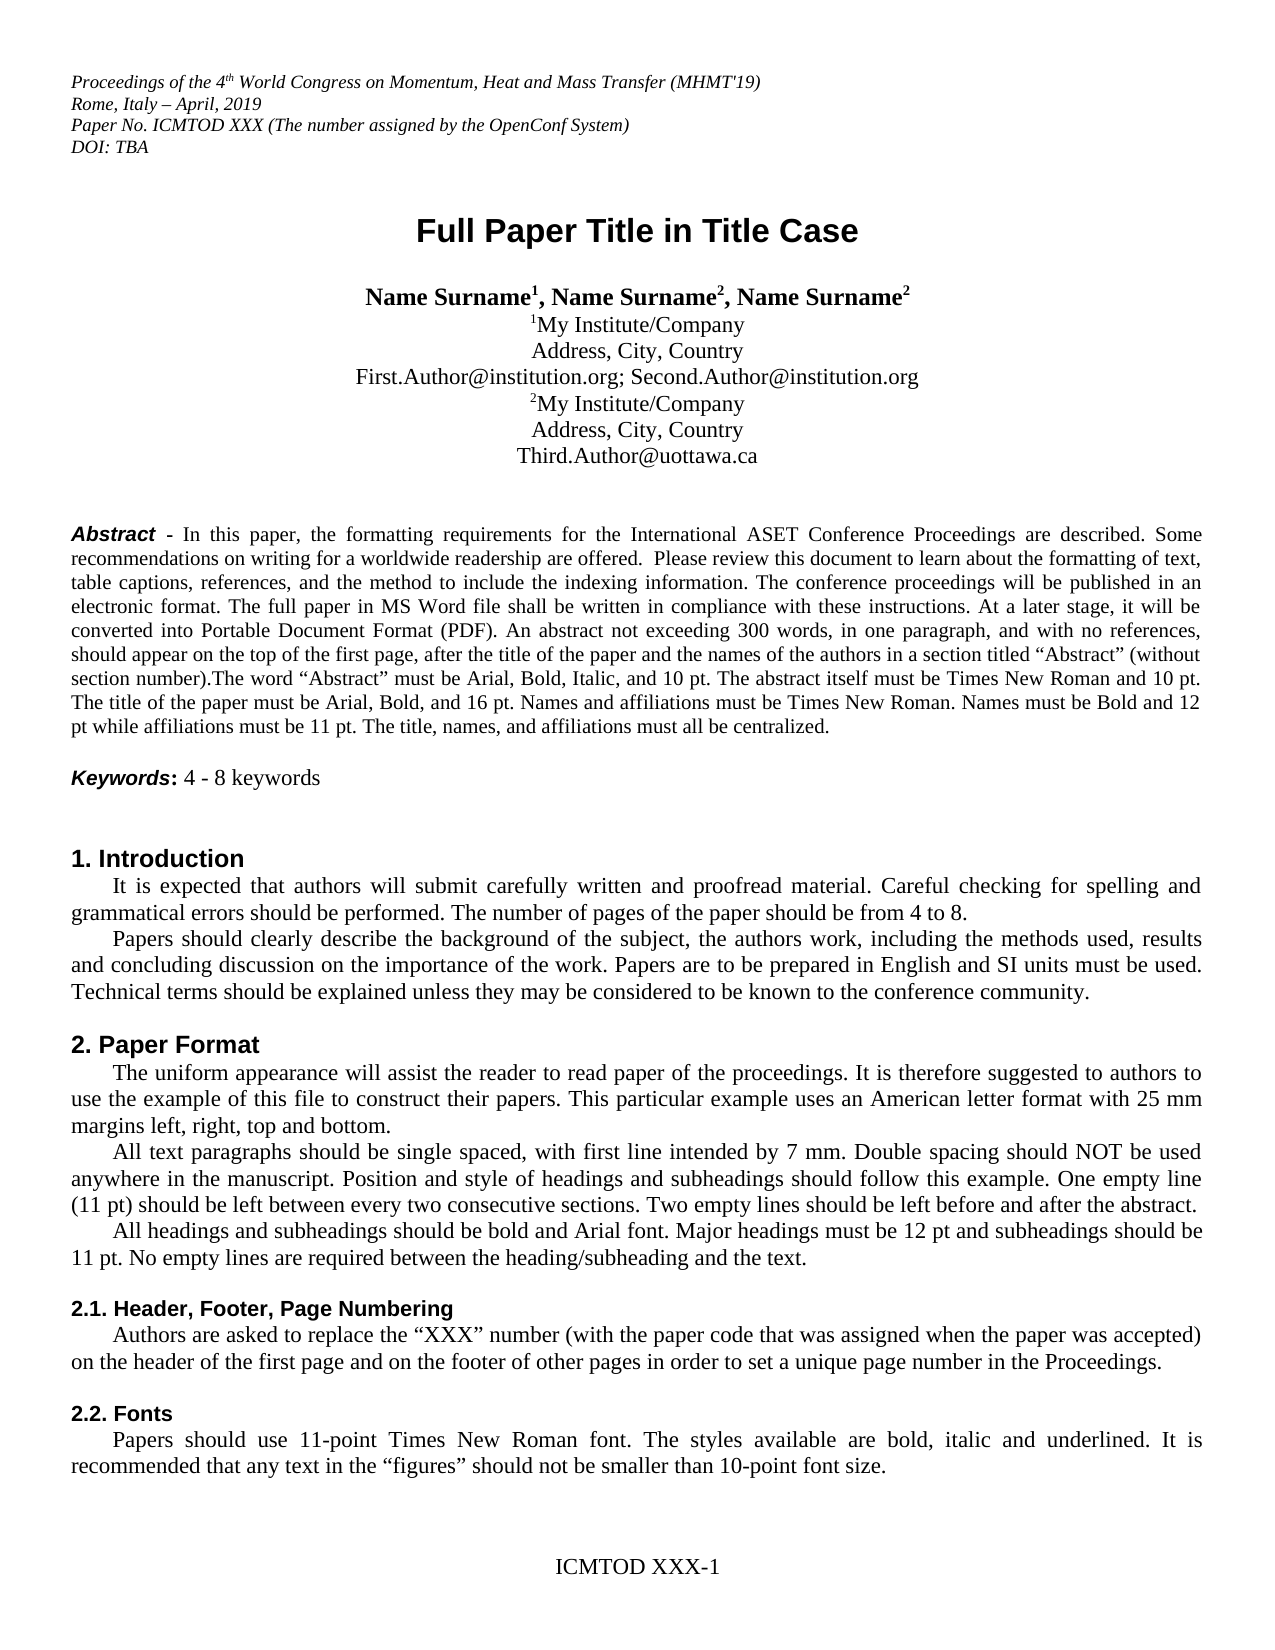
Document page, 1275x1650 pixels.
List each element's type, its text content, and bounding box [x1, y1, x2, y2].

text 2My Institute/Company [71, 390, 1204, 416]
text Address, City, Country [71, 416, 1204, 442]
text 1My Institute/Company Address, City, Country [71, 311, 1204, 363]
text First.Author@institution.org; Second.Author@institution.org [71, 363, 1204, 390]
text All text paragraphs should be single spaced, with first line intended by 7 mm. Double spacing should NOT be used anywhere in the manuscript. Position and style of headings and subheadings should follow this example. One empty line (11 pt) should be left between every two consecutive sections. Two empty lines should be left before and after the abstract. [71, 1138, 1204, 1217]
text 1. Introduction [71, 843, 1204, 872]
text Name Surname1, Name Surname2, Name Surname2 [71, 282, 1204, 311]
text Authors are asked to replace the “XXX” number (with the paper code that was assigned when the paper was accepted) on the header of the first page and on the footer of other pages in order to set a unique page number in the Proceedings. [71, 1322, 1204, 1374]
text Keywords: 4 - 8 keywords [71, 764, 1204, 791]
text All headings and subheadings should be bold and Arial font. Major headings must be 12 pt and subheadings should be 11 pt. No empty lines are required between the heading/subheading and the text. [71, 1217, 1204, 1270]
title Full Paper Title in Title Case [71, 211, 1204, 249]
text 2. Paper Format [71, 1030, 1204, 1059]
text 2.2. Fonts [71, 1401, 1204, 1426]
text Abstract - In this paper, the formatting requirements for the International ASET Conference Proceedings are described. Some recommendations on writing for a worldwide readership are offered. Please review this document to learn about the formatting of text, table captions, references, and the method to include the indexing information. The conference proceedings will be published in an electronic format. The full paper in MS Word file shall be written in compliance with these instructions. At a later stage, it will be converted into Portable Document Format (PDF). An abstract not exceeding 300 words, in one paragraph, and with no references, should appear on the top of the first page, after the title of the paper and the names of the authors in a section titled “Abstract” (without section number).The word “Abstract” must be Arial, Bold, Italic, and 10 pt. The abstract itself must be Times New Roman and 10 pt. The title of the paper must be Arial, Bold, and 16 pt. Names and affiliations must be Times New Roman. Names must be Bold and 12 pt while affiliations must be 11 pt. The title, names, and affiliations must all be centralized. [71, 521, 1204, 738]
text Third.Author@uottawa.ca [71, 442, 1204, 469]
text Papers should use 11-point Times New Roman font. The styles available are bold, italic and underlined. It is recommended that any text in the “figures” should not be smaller than 10-point font size. [71, 1426, 1204, 1478]
text Papers should clearly describe the background of the subject, the authors work, including the methods used, results and concluding discussion on the importance of the work. Papers are to be prepared in English and SI units must be used. Technical terms should be explained unless they may be considered to be known to the conference community. [71, 925, 1204, 1004]
text The uniform appearance will assist the reader to read paper of the proceedings. It is therefore suggested to authors to use the example of this file to construct their papers. This particular example uses an American letter format with 25 mm margins left, right, top and bottom. [71, 1059, 1204, 1138]
text 2.1. Header, Footer, Page Numbering [71, 1296, 1204, 1322]
text It is expected that authors will submit carefully written and proofread material. Careful checking for spelling and grammatical errors should be performed. The number of pages of the paper should be from 4 to 8. [71, 872, 1204, 925]
